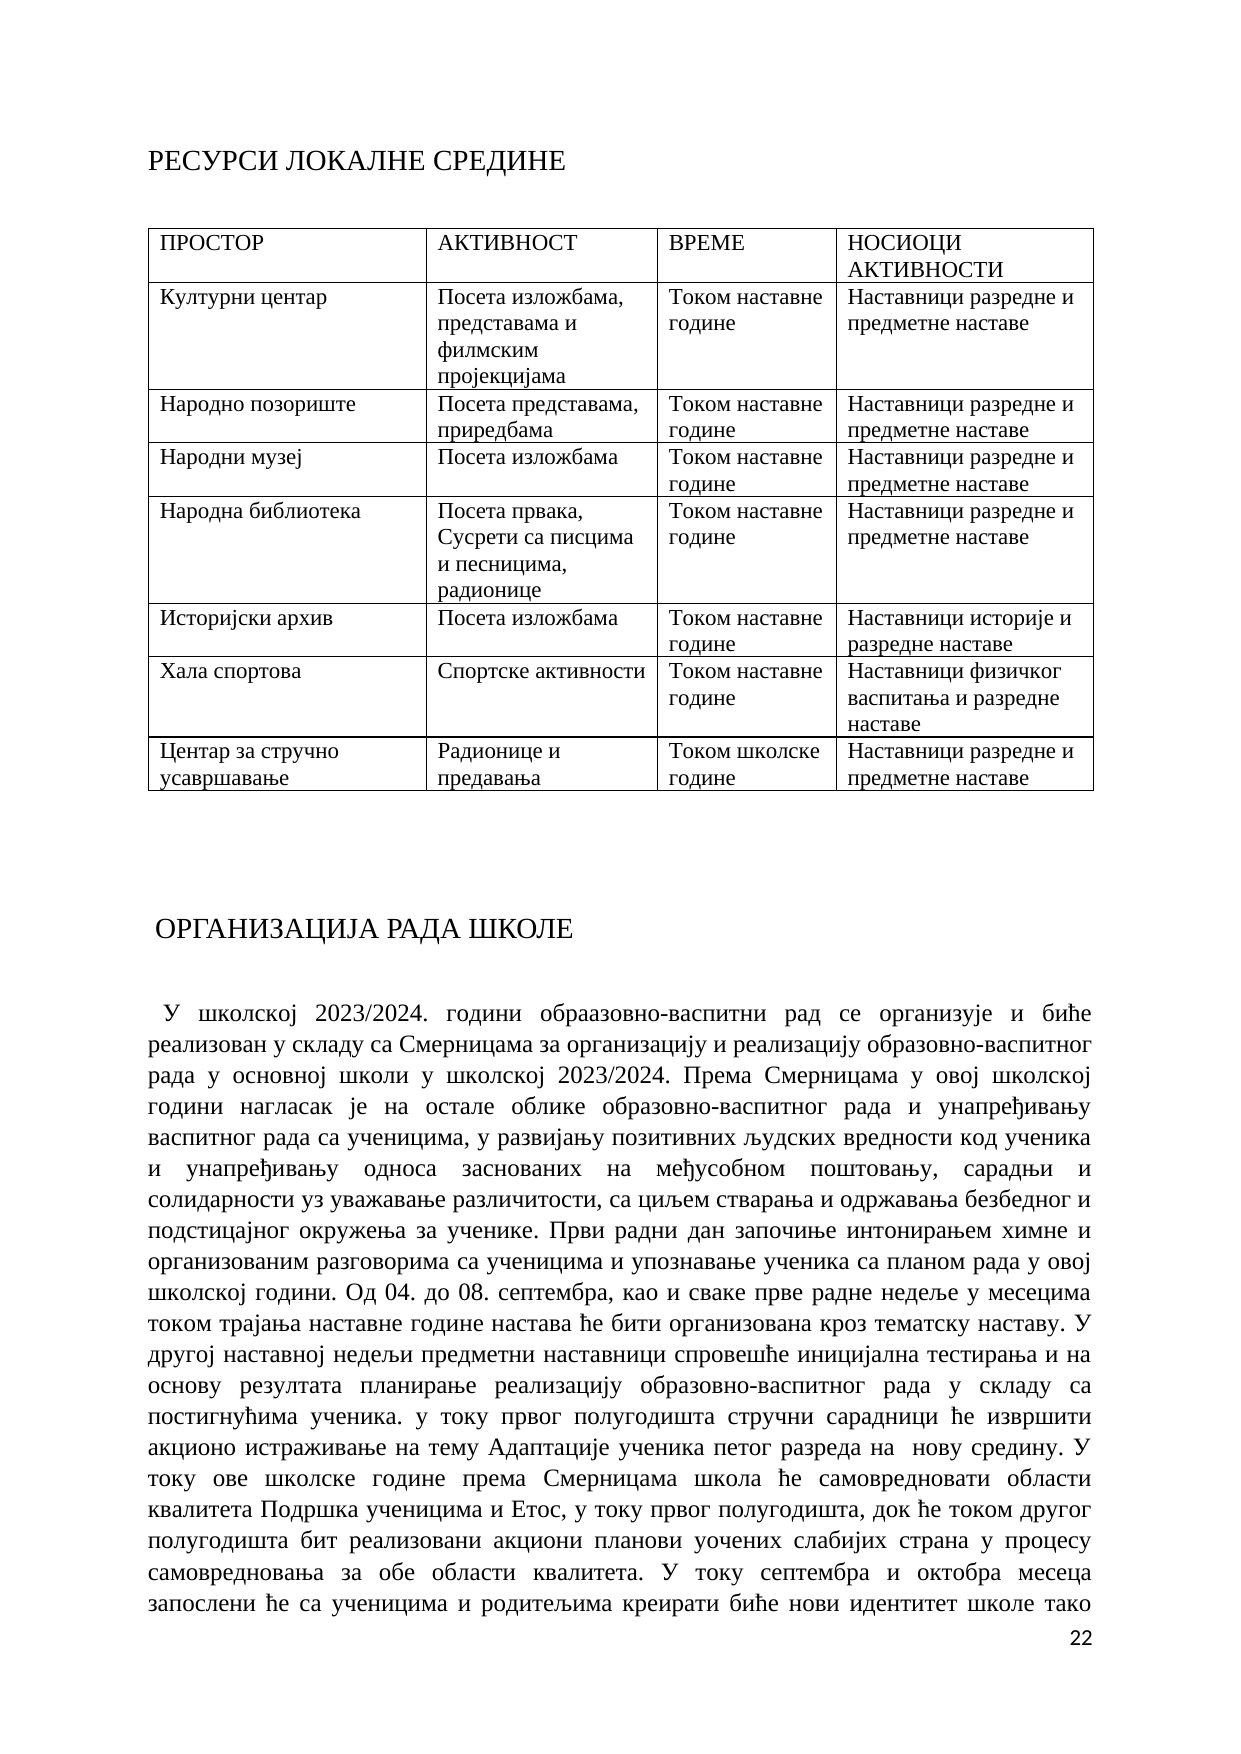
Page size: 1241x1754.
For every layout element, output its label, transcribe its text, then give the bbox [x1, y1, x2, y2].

table_cell Током наставне године [658, 443, 836, 496]
table_cell Историјски архив [149, 604, 426, 656]
table_cell Спортске активности [427, 657, 657, 736]
table_cell Посета изложбама [427, 604, 657, 656]
table_cell Хала спортова [149, 657, 426, 736]
table_cell Народна библиотека [149, 497, 426, 602]
table_cell Током наставне године [658, 497, 836, 602]
table_cell Центар за стручно усавршавање [149, 738, 426, 790]
table_cell Радионице и предавања [427, 738, 657, 790]
subtitle ОРГАНИЗАЦИЈА РАДА ШКОЛЕ [148, 911, 1092, 945]
table_cell Током наставне године [658, 657, 836, 736]
table_cell Наставници разредне и предметне наставе [837, 443, 1093, 496]
table_header АКТИВНОСТ [427, 229, 657, 282]
table_cell Посета представама, приредбама [427, 390, 657, 442]
table_cell Наставници историје и разредне наставе [837, 604, 1093, 656]
table_cell Током школске године [658, 738, 836, 790]
table_cell Народни музеј [149, 443, 426, 496]
table_cell Посета изложбама, представама и филмским пројекцијама [427, 283, 657, 388]
table_cell Наставници разредне и предметне наставе [837, 283, 1093, 388]
table_header НОСИОЦИ АКТИВНОСТИ [837, 229, 1093, 282]
table_cell Наставници разредне и предметне наставе [837, 390, 1093, 442]
table_header ПРОСТОР [149, 229, 426, 282]
table_cell Током наставне године [658, 283, 836, 388]
table_cell Током наставне године [658, 390, 836, 442]
table_cell Посета првака, Сусрети са писцима и песницима, радионице [427, 497, 657, 602]
table_cell Културни центар [149, 283, 426, 388]
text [148, 998, 1092, 1616]
table_cell Наставници разредне и предметне наставе [837, 497, 1093, 602]
table_cell Наставници разредне и предметне наставе [837, 738, 1093, 790]
table_cell Народно позориште [149, 390, 426, 442]
table_header ВРЕМЕ [658, 229, 836, 282]
subtitle РЕСУРСИ ЛОКАЛНЕ СРЕДИНЕ [148, 143, 1092, 177]
table_cell Током наставне године [658, 604, 836, 656]
table_cell Наставници физичког васпитања и разредне наставе [837, 657, 1093, 736]
table_cell Посета изложбама [427, 443, 657, 496]
